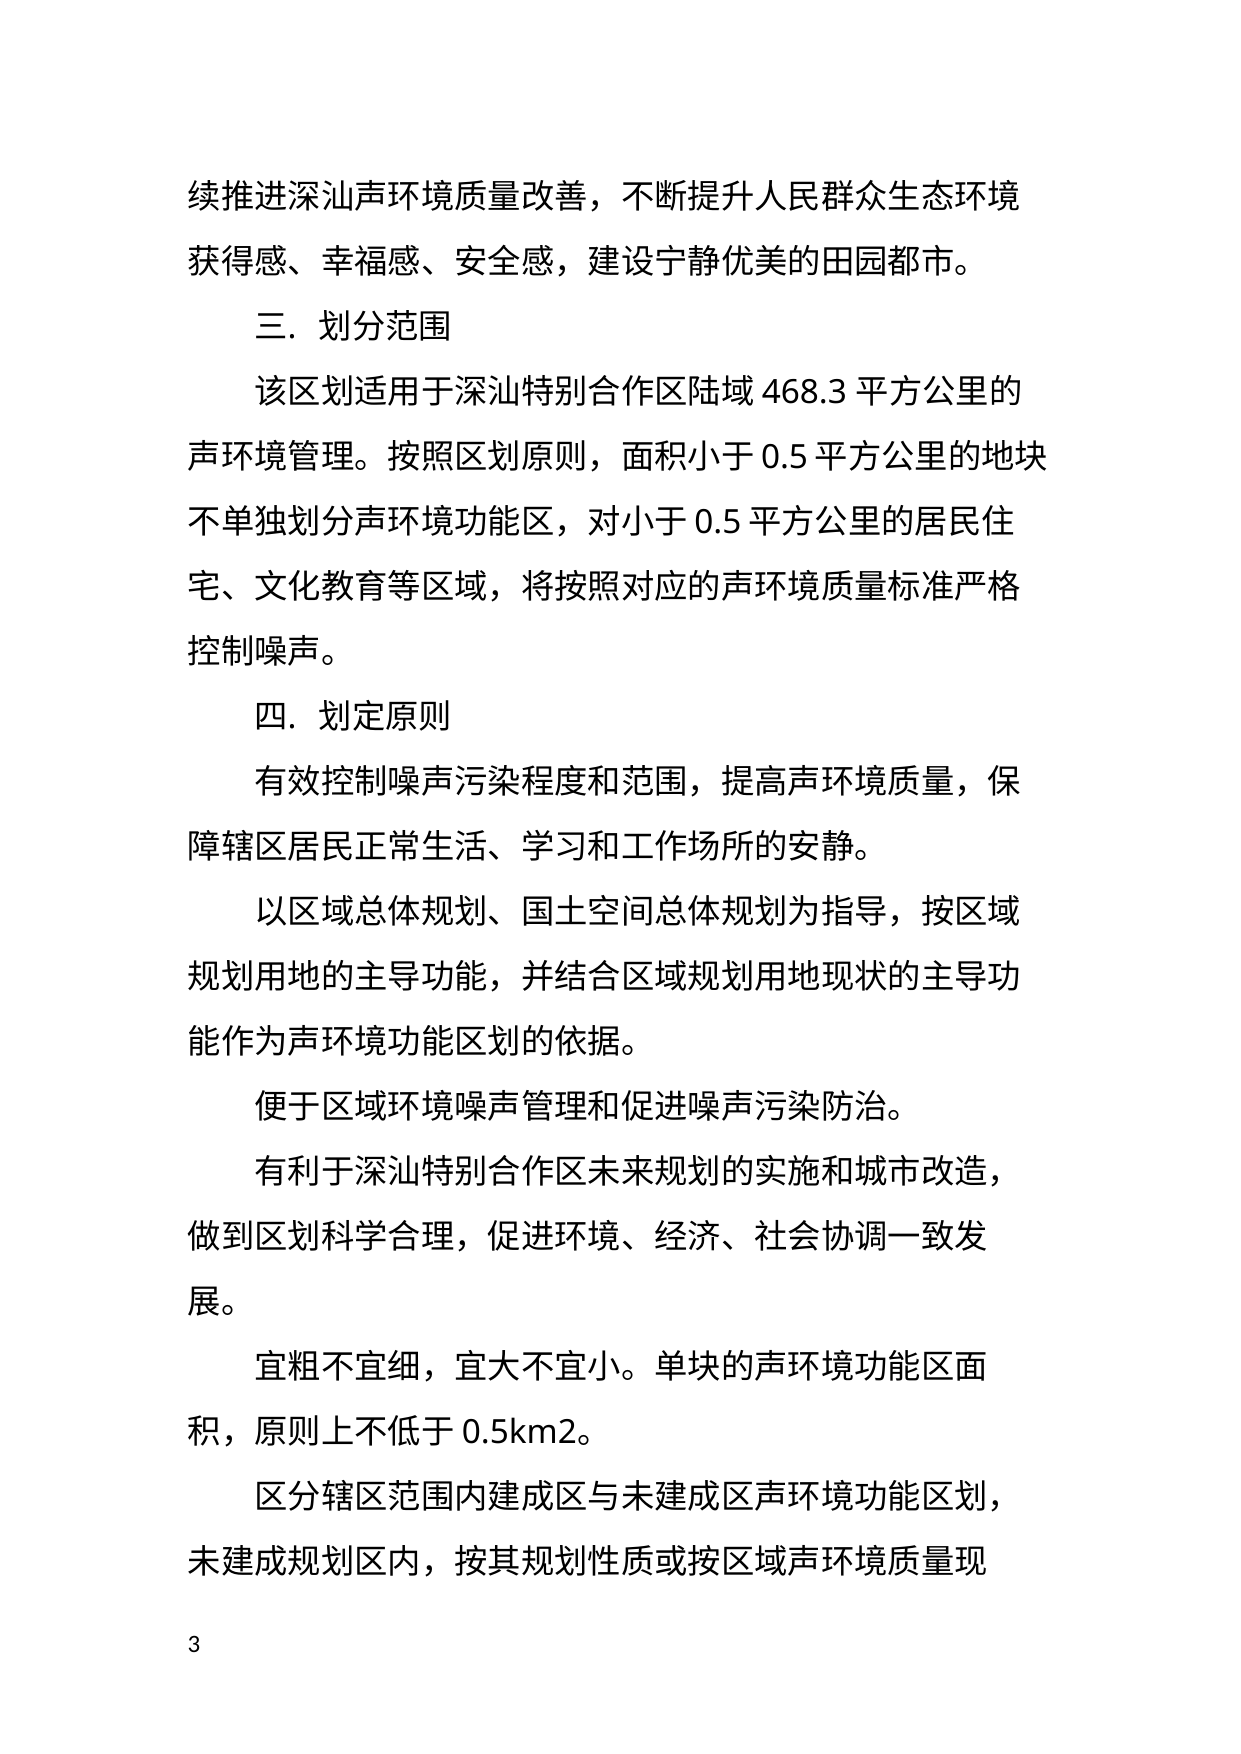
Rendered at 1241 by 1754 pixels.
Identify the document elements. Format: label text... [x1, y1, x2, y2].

list 该区划适用于深汕特别合作区陆域 468.3 平方公里的声环境管理。按照区划原则，面积小于0.5平方公里的地块不单独划分声环境功能区，对小于0.5平方公里的居民住宅、文化教育等区域，将按照对应的声环境质量标准严格控制噪声。 [187, 357, 1053, 682]
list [187, 162, 1053, 292]
list 划定原则 [187, 682, 1053, 747]
list 宜粗不宜细，宜大不宜小。单块的声环境功能区面积，原则上不低于 0.5km2。 [187, 1332, 1053, 1462]
list 有效控制噪声污染程度和范围，提高声环境质量，保障辖区居民正常生活、学习和工作场所的安静。 [187, 747, 1053, 877]
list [187, 1462, 1053, 1592]
list 有利于深汕特别合作区未来规划的实施和城市改造，做到区划科学合理，促进环境、经济、社会协调一致发展。 [187, 1137, 1053, 1332]
list 便于区域环境噪声管理和促进噪声污染防治。 [187, 1072, 1053, 1137]
list 以区域总体规划、国土空间总体规划为指导，按区域规划用地的主导功能，并结合区域规划用地现状的主导功能作为声环境功能区划的依据。 [187, 877, 1053, 1072]
list 划分范围 [187, 292, 1053, 357]
